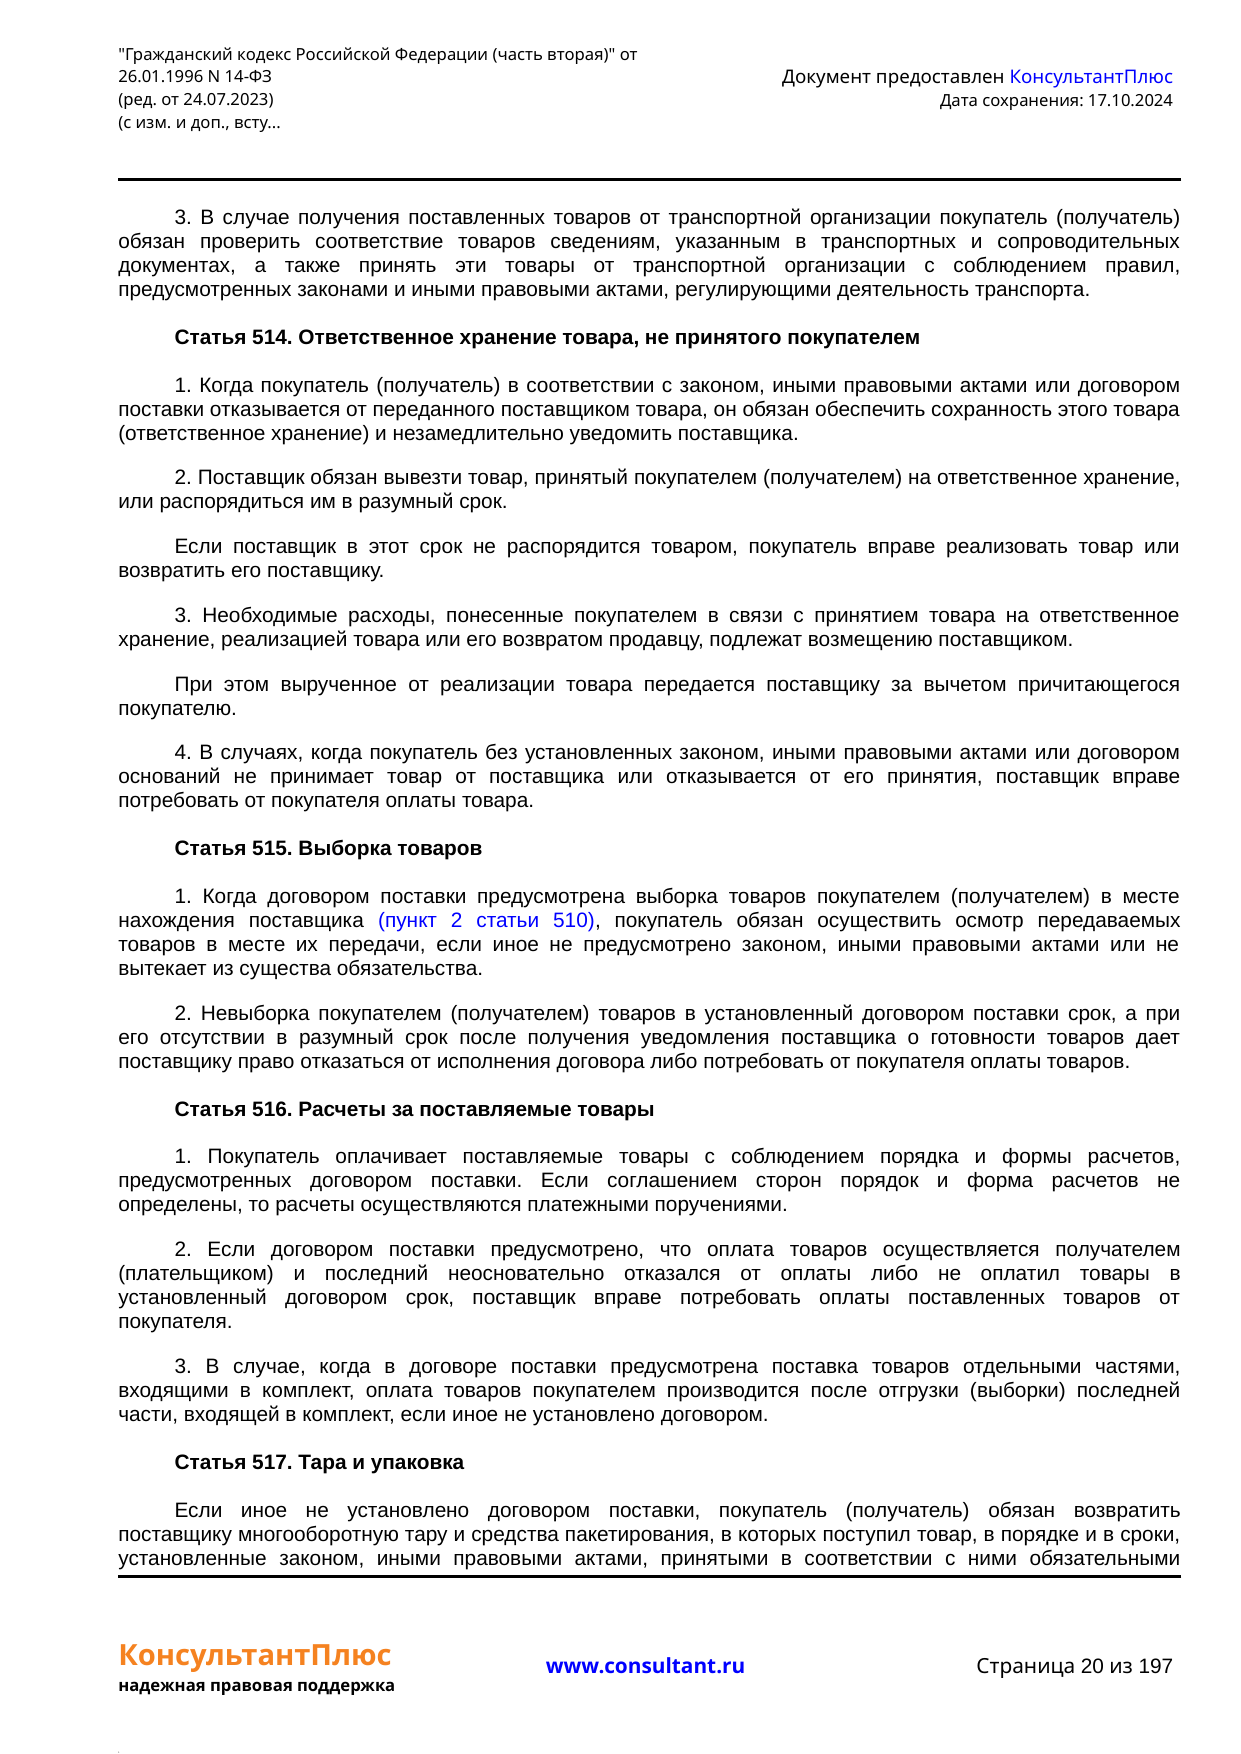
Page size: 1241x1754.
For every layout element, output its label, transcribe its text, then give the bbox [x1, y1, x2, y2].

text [118, 1497, 1181, 1569]
text 3. В случае, когда в договоре поставки предусмотрена поставка товаров отдельными частями, входящими в комплект, оплата товаров покупателем производится после отгрузки (выборки) последней части, входящей в комплект, если иное не установлено договором. [118, 1354, 1181, 1426]
text Если поставщик в этот срок не распорядится товаром, покупатель вправе реализовать товар или возвратить его поставщику. [118, 534, 1181, 582]
text При этом вырученное от реализации товара передается поставщику за вычетом причитающегося покупателю. [118, 671, 1181, 719]
text 2. Если договором поставки предусмотрено, что оплата товаров осуществляется получателем (плательщиком) и последний неосновательно отказался от оплаты либо не оплатил товары в установленный договором срок, поставщик вправе потребовать оплаты поставленных товаров от покупателя. [118, 1237, 1181, 1333]
title Статья 517. Тара и упаковка [118, 1449, 1181, 1473]
text 3. Необходимые расходы, понесенные покупателем в связи с принятием товара на ответственное хранение, реализацией товара или его возвратом продавцу, подлежат возмещению поставщиком. [118, 603, 1181, 651]
text 1. Покупатель оплачивает поставляемые товары с соблюдением порядка и формы расчетов, предусмотренных договором поставки. Если соглашением сторон порядок и форма расчетов не определены, то расчеты осуществляются платежными поручениями. [118, 1144, 1181, 1216]
text 1. Когда покупатель (получатель) в соответствии с законом, иными правовыми актами или договором поставки отказывается от переданного поставщиком товара, он обязан обеспечить сохранность этого товара (ответственное хранение) и незамедлительно уведомить поставщика. [118, 372, 1181, 444]
text 1. Когда договором поставки предусмотрена выборка товаров покупателем (получателем) в месте нахождения поставщика (пункт 2 статьи 510), покупатель обязан осуществить осмотр передаваемых товаров в месте их передачи, если иное не предусмотрено законом, иными правовыми актами или не вытекает из существа обязательства. [118, 884, 1181, 980]
title Статья 514. Ответственное хранение товара, не принятого покупателем [118, 324, 1181, 348]
text 2. Поставщик обязан вывезти товар, принятый покупателем (получателем) на ответственное хранение, или распорядиться им в разумный срок. [118, 465, 1181, 513]
text 3. В случае получения поставленных товаров от транспортной организации покупатель (получатель) обязан проверить соответствие товаров сведениям, указанным в транспортных и сопроводительных документах, а также принять эти товары от транспортной организации с соблюдением правил, предусмотренных законами и иными правовыми актами, регулирующими деятельность транспорта. [118, 205, 1181, 301]
title Статья 515. Выборка товаров [118, 836, 1181, 860]
title Статья 516. Расчеты за поставляемые товары [118, 1096, 1181, 1120]
text 2. Невыборка покупателем (получателем) товаров в установленный договором поставки срок, а при его отсутствии в разумный срок после получения уведомления поставщика о готовности товаров дает поставщику право отказаться от исполнения договора либо потребовать от покупателя оплаты товаров. [118, 1001, 1181, 1072]
text 4. В случаях, когда покупатель без установленных законом, иными правовыми актами или договором оснований не принимает товар от поставщика или отказывается от его принятия, поставщик вправе потребовать от покупателя оплаты товара. [118, 740, 1181, 812]
